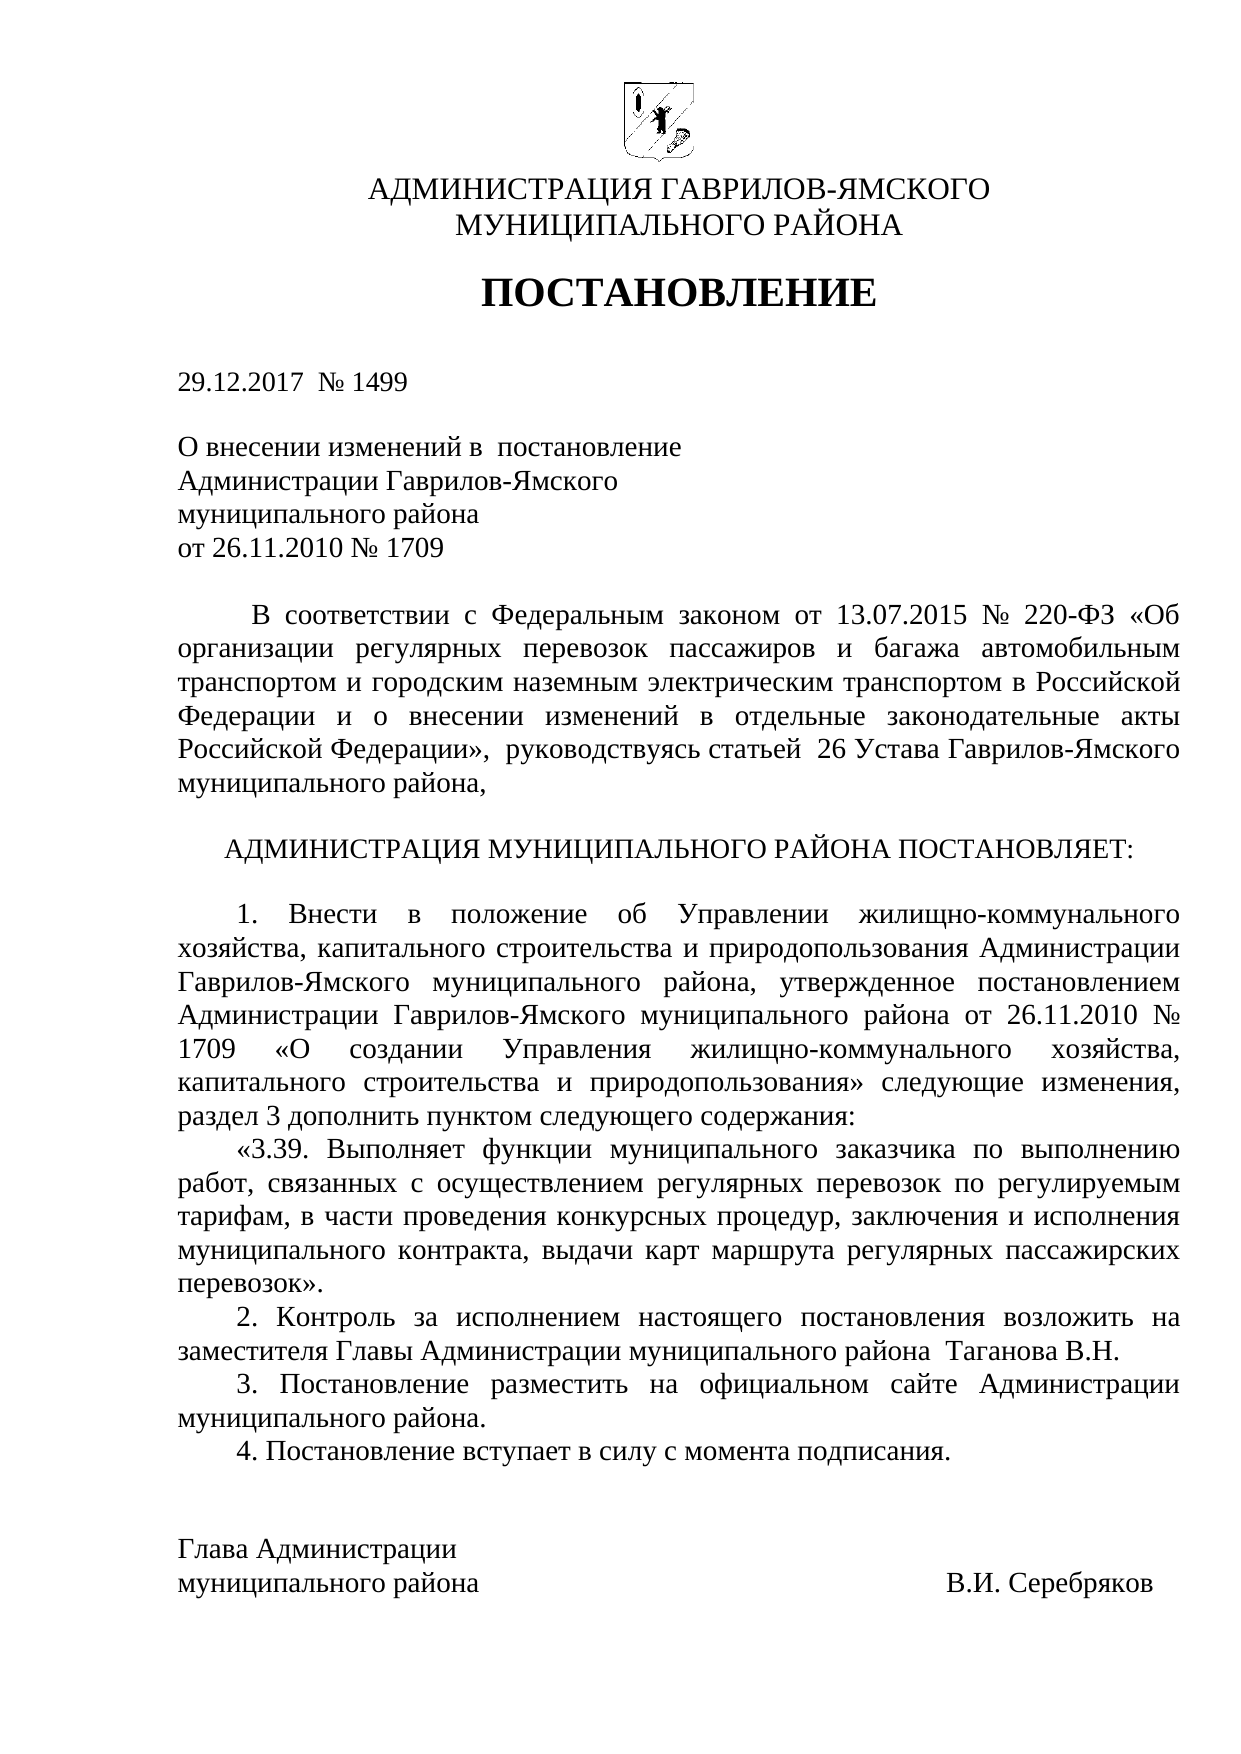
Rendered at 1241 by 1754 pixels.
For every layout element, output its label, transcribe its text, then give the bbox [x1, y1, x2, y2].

text АДМИНИСТРАЦИЯ ГАВРИЛОВ-ЯМСКОГО [177, 170, 1181, 206]
text 3. Постановление разместить на официальном сайте Администрации муниципального района. [177, 1366, 1181, 1433]
text МУНИЦИПАЛЬНОГО РАЙОНА [177, 206, 1181, 242]
text муниципального района В.И. Серебряков [177, 1565, 1181, 1599]
text Глава Администрации [177, 1532, 1181, 1565]
picture [624, 82, 694, 162]
text ПОСТАНОВЛЕНИЕ [177, 267, 1181, 315]
text 4. Постановление вступает в силу с момента подписания. [177, 1433, 1181, 1467]
text АДМИНИСТРАЦИЯ МУНИЦИПАЛЬНОГО РАЙОНА ПОСТАНОВЛЯЕТ: [177, 832, 1181, 864]
text О внесении изменений в постановление [177, 429, 1181, 463]
text от 26.11.2010 № 1709 [177, 530, 1181, 563]
text 1. Внести в положение об Управлении жилищно-коммунального хозяйства, капитального строительства и природопользования Администрации Гаврилов-Ямского муниципального района, утвержденное постановлением Администрации Гаврилов-Ямского муниципального района от 26.11.2010 № 1709 «О создании Управления жилищно-коммунального хозяйства, капитального строительства и природопользования» следующие изменения, раздел 3 дополнить пунктом следующего содержания: [177, 897, 1181, 1131]
text муниципального района [177, 496, 1181, 530]
text 29.12.2017 № 1499 [177, 364, 1181, 397]
text Администрации Гаврилов-Ямского [177, 463, 1181, 496]
text 2. Контроль за исполнением настоящего постановления возложить на заместителя Главы Администрации муниципального района Таганова В.Н. [177, 1299, 1181, 1366]
text В соответствии с Федеральным законом от 13.07.2015 № 220-ФЗ «Об организации регулярных перевозок пассажиров и багажа автомобильным транспортом и городским наземным электрическим транспортом в Российской Федерации и о внесении изменений в отдельные законодательные акты Российской Федерации», руководствуясь статьей 26 Устава Гаврилов-Ямского муниципального района, [177, 597, 1181, 798]
text «3.39. Выполняет функции муниципального заказчика по выполнению работ, связанных с осуществлением регулярных перевозок по регулируемым тарифам, в части проведения конкурсных процедур, заключения и исполнения муниципального контракта, выдачи карт маршрута регулярных пассажирских перевозок». [177, 1131, 1181, 1299]
